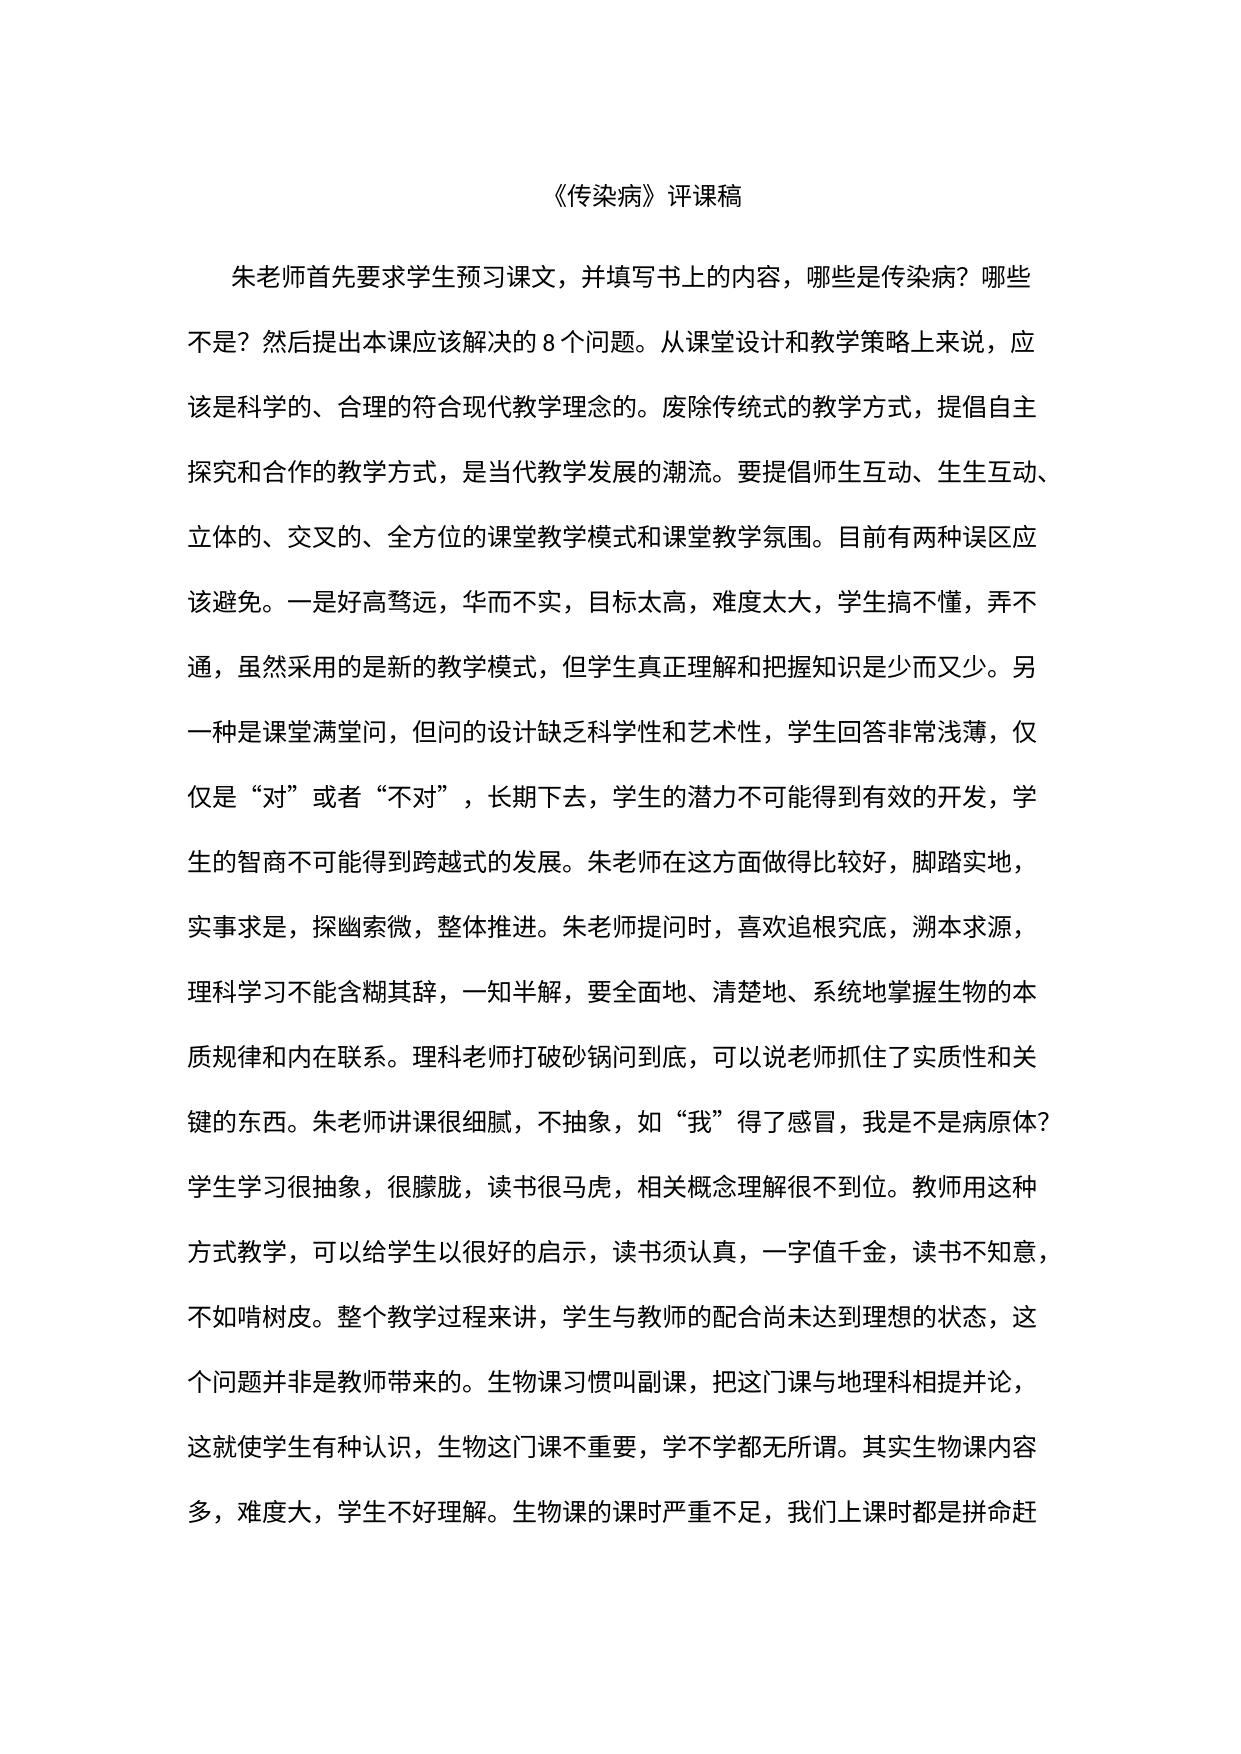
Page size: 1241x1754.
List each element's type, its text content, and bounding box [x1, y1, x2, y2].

text 《传染病》评课稿 [187, 162, 1053, 227]
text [187, 243, 1053, 1543]
